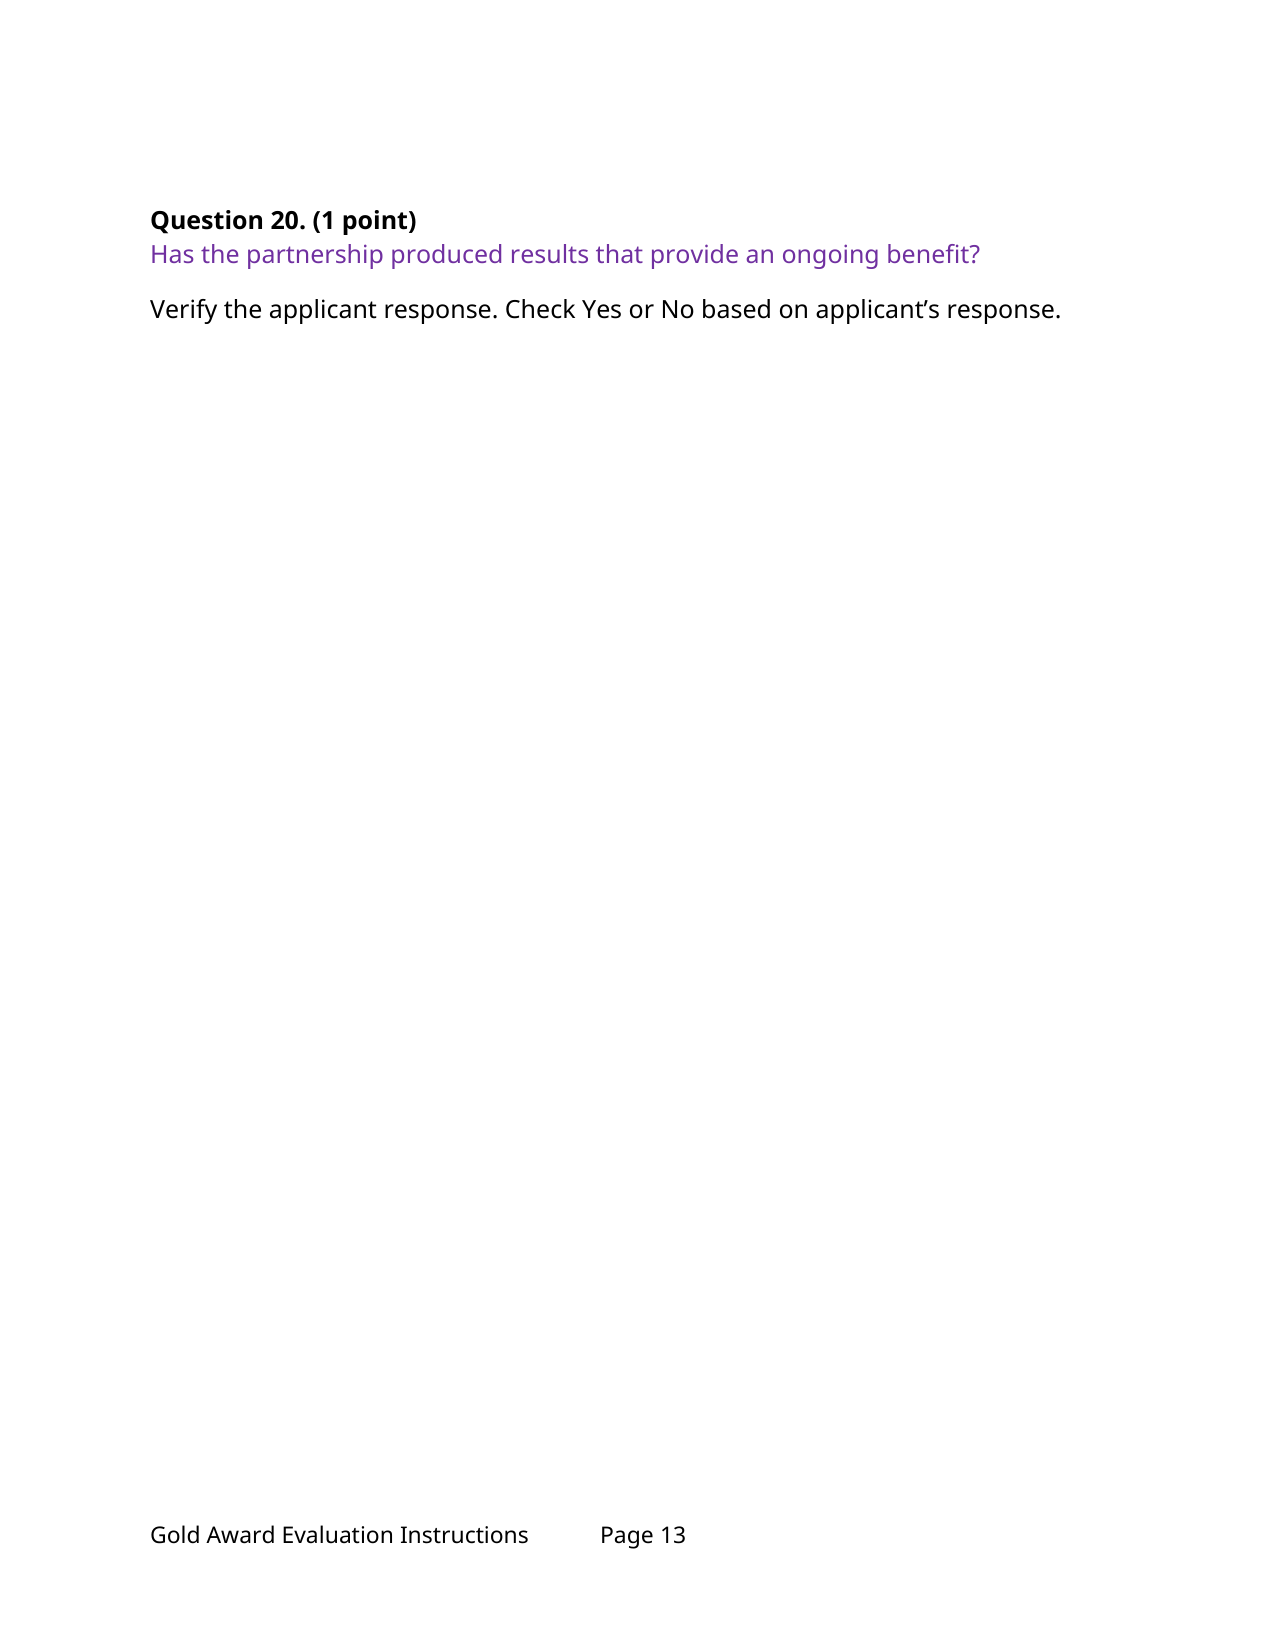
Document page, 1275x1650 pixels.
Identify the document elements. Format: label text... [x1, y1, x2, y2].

text Question 20. (1 point) [150, 203, 1162, 237]
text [150, 292, 1162, 326]
text Has the partnership produced results that provide an ongoing benefit? [150, 237, 1162, 271]
